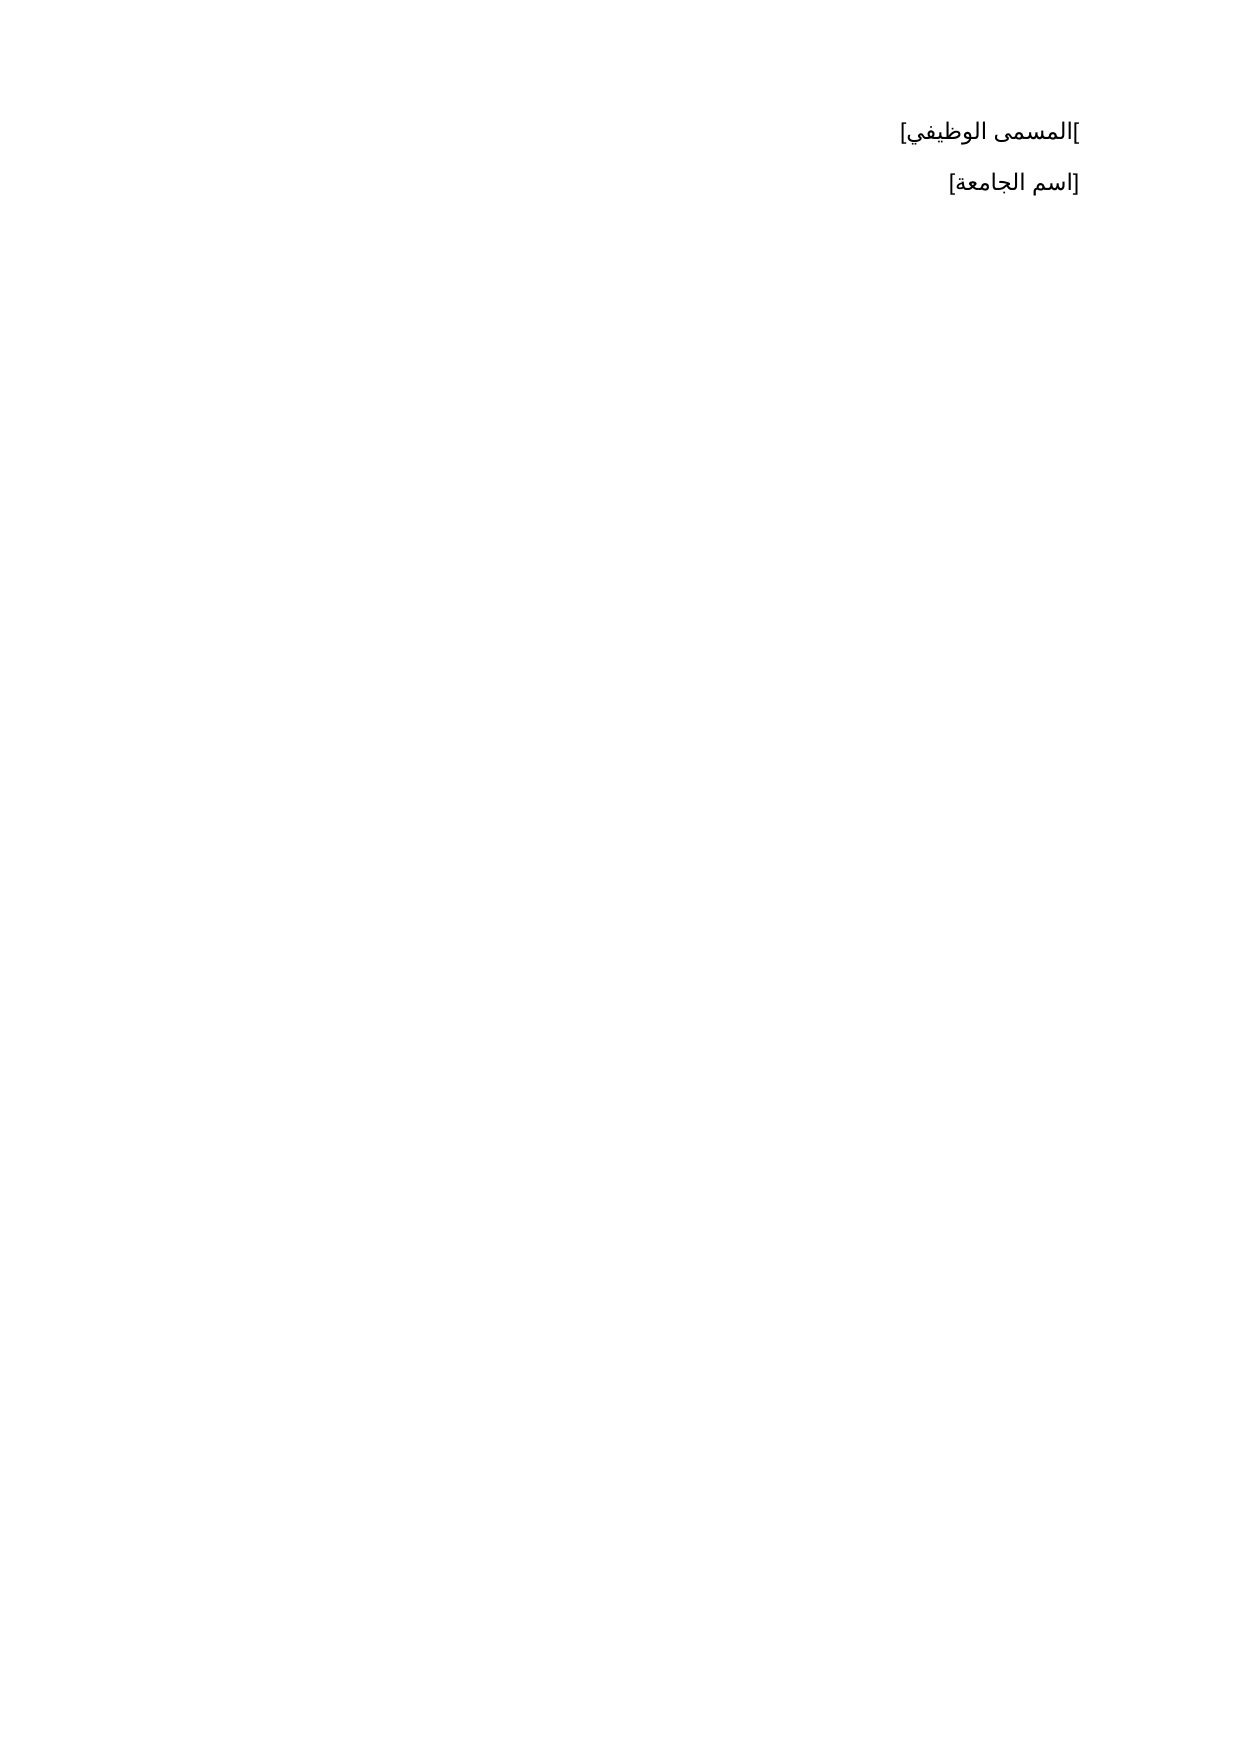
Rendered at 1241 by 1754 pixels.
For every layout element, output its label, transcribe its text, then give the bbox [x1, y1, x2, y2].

text ]المسمى الوظيفي] [150, 118, 1090, 144]
text [اسم الجامعة] [150, 169, 1090, 196]
